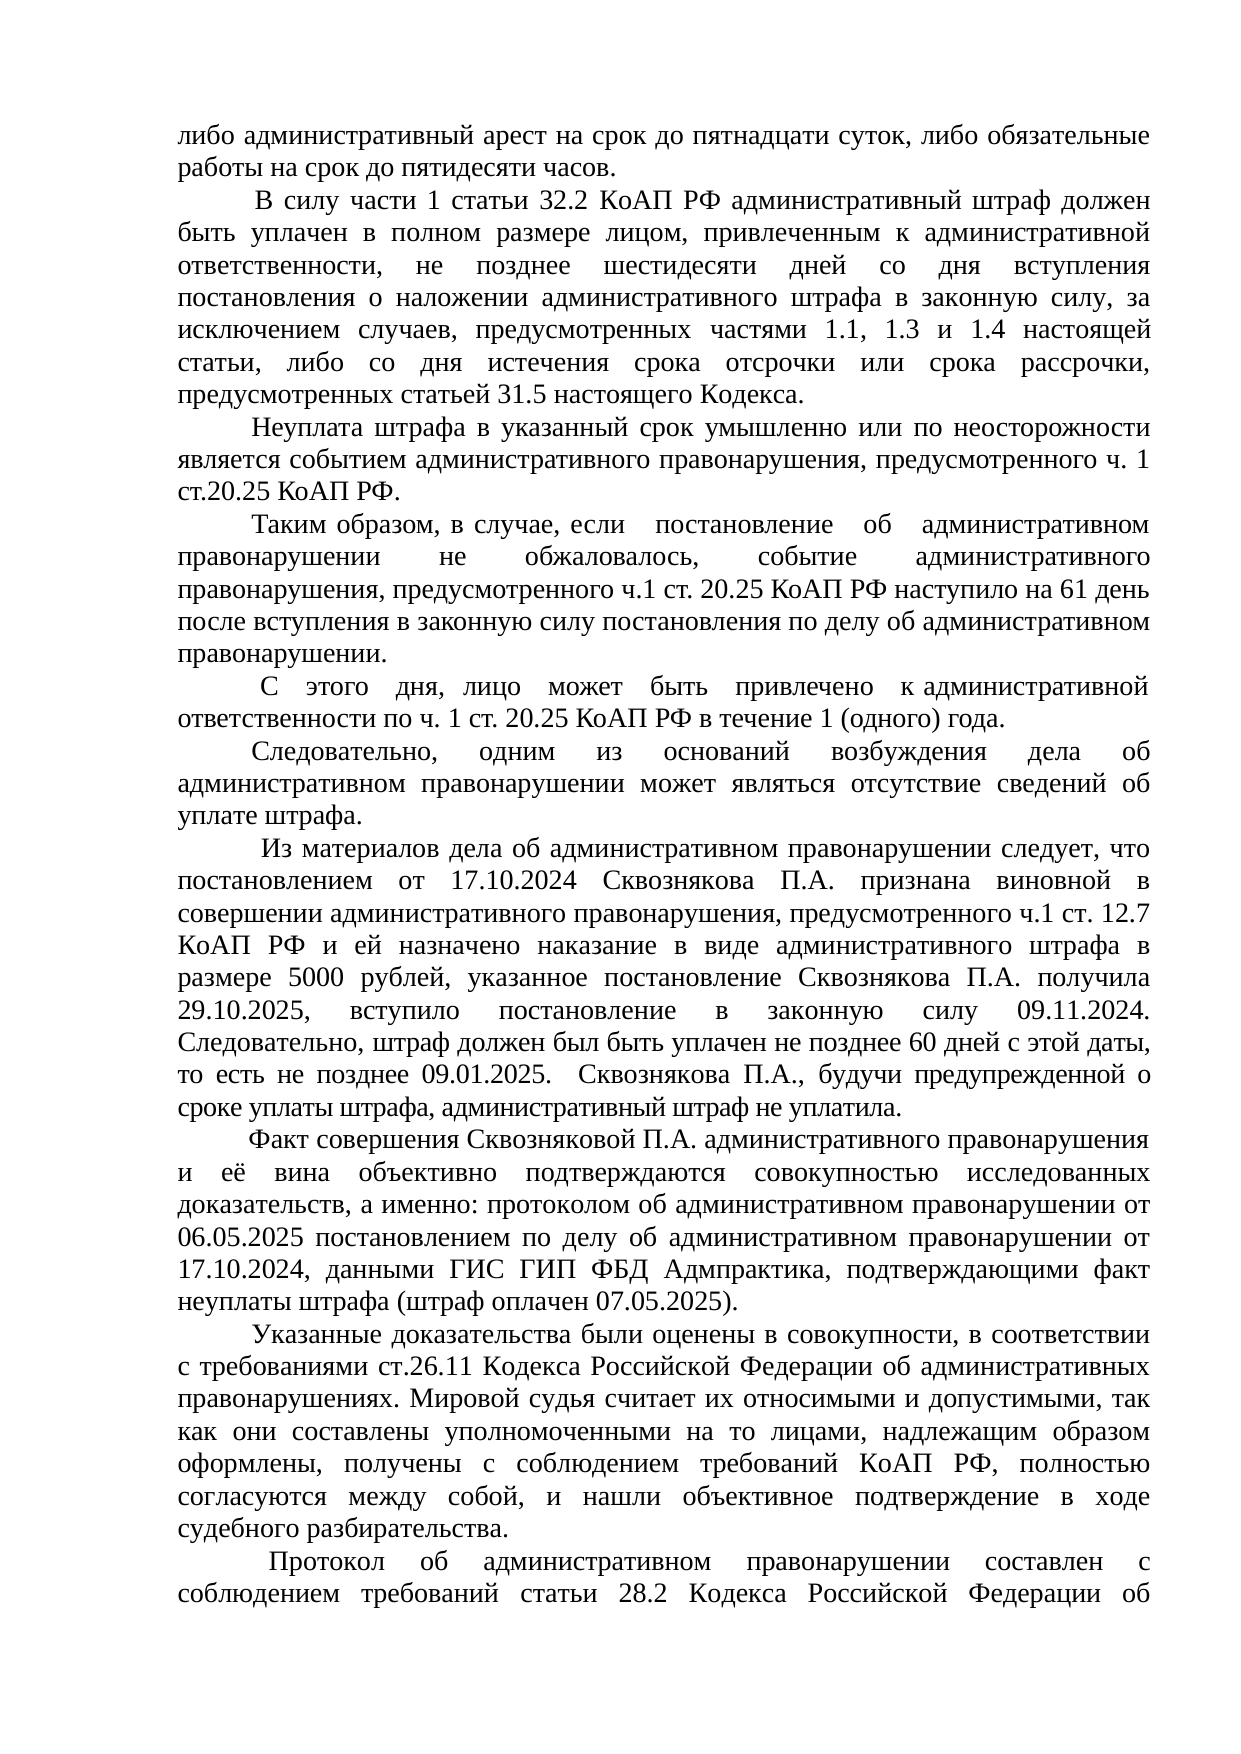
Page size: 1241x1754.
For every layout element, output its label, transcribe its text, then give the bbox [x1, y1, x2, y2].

text С этого дня, лицо может быть привлечено к административной ответственности по ч. 1 ст. 20.25 КоАП РФ в течение 1 (одного) года. [177, 669, 1152, 734]
text Из материалов дела об административном правонарушении следует, что постановлением от 17.10.2024 Сквознякова П.А. признана виновной в совершении административного правонарушения, предусмотренного ч.1 ст. 12.7 КоАП РФ и ей назначено наказание в виде административного штрафа в размере 5000 рублей, указанное постановление Сквознякова П.А. получила 29.10.2025, вступило постановление в законную силу 09.11.2024. Следовательно, штраф должен был быть уплачен не позднее 60 дней с этой даты, то есть не позднее 09.01.2025. Сквознякова П.А., будучи предупрежденной о сроке уплаты штрафа, административный штраф не уплатила. [177, 831, 1152, 1122]
text Факт совершения Сквозняковой П.А. административного правонарушения и её вина объективно подтверждаются совокупностью исследованных доказательств, а именно: протоколом об административном правонарушении от 06.05.2025 постановлением по делу об административном правонарушении от 17.10.2024, данными ГИС ГИП ФБД Адмпрактика, подтверждающими факт неуплаты штрафа (штраф оплачен 07.05.2025). [177, 1122, 1152, 1317]
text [177, 1543, 1152, 1608]
text Следовательно, одним из оснований возбуждения дела об административном правонарушении может являться отсутствие сведений об уплате штрафа. [177, 734, 1152, 831]
text Неуплата штрафа в указанный срок умышленно или по неосторожности является событием административного правонарушения, предусмотренного ч. 1 ст.20.25 КоАП РФ. [177, 410, 1152, 507]
text Указанные доказательства были оценены в совокупности, в соответствии с требованиями ст.26.11 Кодекса Российской Федерации об административных правонарушениях. Мировой судья считает их относимыми и допустимыми, так как они составлены уполномоченными на то лицами, надлежащим образом оформлены, получены с соблюдением требований КоАП РФ, полностью согласуются между собой, и нашли объективное подтверждение в ходе судебного разбирательства. [177, 1317, 1152, 1543]
text В силу части 1 статьи 32.2 КоАП РФ административный штраф должен быть уплачен в полном размере лицом, привлеченным к административной ответственности, не позднее шестидесяти дней со дня вступления постановления о наложении административного штрафа в законную силу, за исключением случаев, предусмотренных частями 1.1, 1.3 и 1.4 настоящей статьи, либо со дня истечения срока отсрочки или срока рассрочки, предусмотренных статьей 31.5 настоящего Кодекса. [177, 183, 1152, 410]
text Таким образом, в случае, если постановление об административном правонарушении не обжаловалось, событие административного правонарушения, предусмотренного ч.1 ст. 20.25 КоАП РФ наступило на 61 день после вступления в законную силу постановления по делу об административном правонарушении. [177, 507, 1152, 669]
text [177, 118, 1152, 183]
